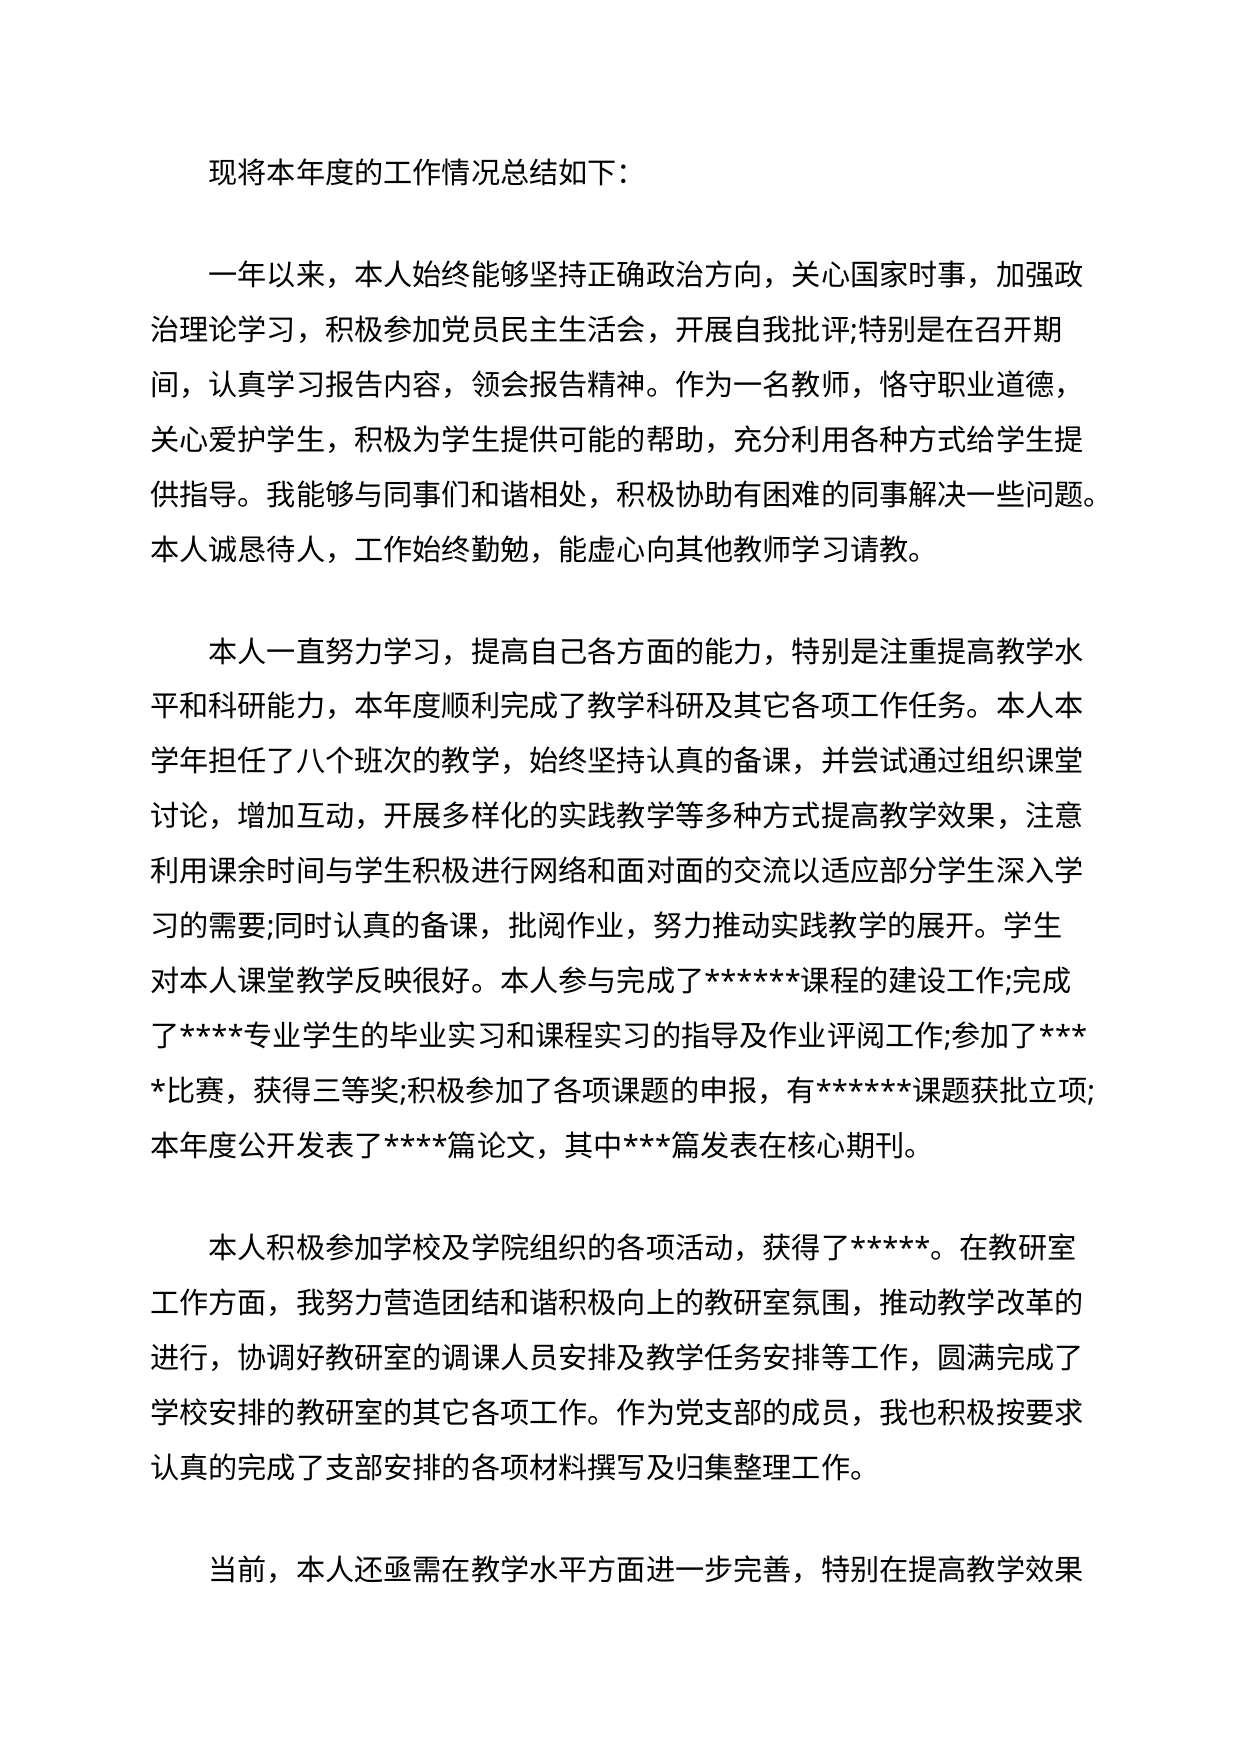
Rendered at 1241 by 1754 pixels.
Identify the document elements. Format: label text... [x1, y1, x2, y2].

text 现将本年度的工作情况总结如下： [150, 150, 1090, 192]
text 本人一直努力学习，提高自己各方面的能力，特别是注重提高教学水平和科研能力，本年度顺利完成了教学科研及其它各项工作任务。本人本学年担任了八个班次的教学，始终坚持认真的备课，并尝试通过组织课堂讨论，增加互动，开展多样化的实践教学等多种方式提高教学效果，注意利用课余时间与学生积极进行网络和面对面的交流以适应部分学生深入学习的需要;同时认真的备课，批阅作业，努力推动实践教学的展开。学生对本人课堂教学反映很好。本人参与完成了******课程的建设工作;完成了****专业学生的毕业实习和课程实习的指导及作业评阅工作;参加了****比赛，获得三等奖;积极参加了各项课题的申报，有******课题获批立项;本年度公开发表了****篇论文，其中***篇发表在核心期刊。 [150, 628, 1090, 1165]
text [150, 1546, 1090, 1588]
text 一年以来，本人始终能够坚持正确政治方向，关心国家时事，加强政治理论学习，积极参加党员民主生活会，开展自我批评;特别是在召开期间，认真学习报告内容，领会报告精神。作为一名教师，恪守职业道德，关心爱护学生，积极为学生提供可能的帮助，充分利用各种方式给学生提供指导。我能够与同事们和谐相处，积极协助有困难的同事解决一些问题。本人诚恳待人，工作始终勤勉，能虚心向其他教师学习请教。 [150, 252, 1090, 569]
text 本人积极参加学校及学院组织的各项活动，获得了*****。在教研室工作方面，我努力营造团结和谐积极向上的教研室氛围，推动教学改革的进行，协调好教研室的调课人员安排及教学任务安排等工作，圆满完成了学校安排的教研室的其它各项工作。作为党支部的成员，我也积极按要求认真的完成了支部安排的各项材料撰写及归集整理工作。 [150, 1224, 1090, 1487]
